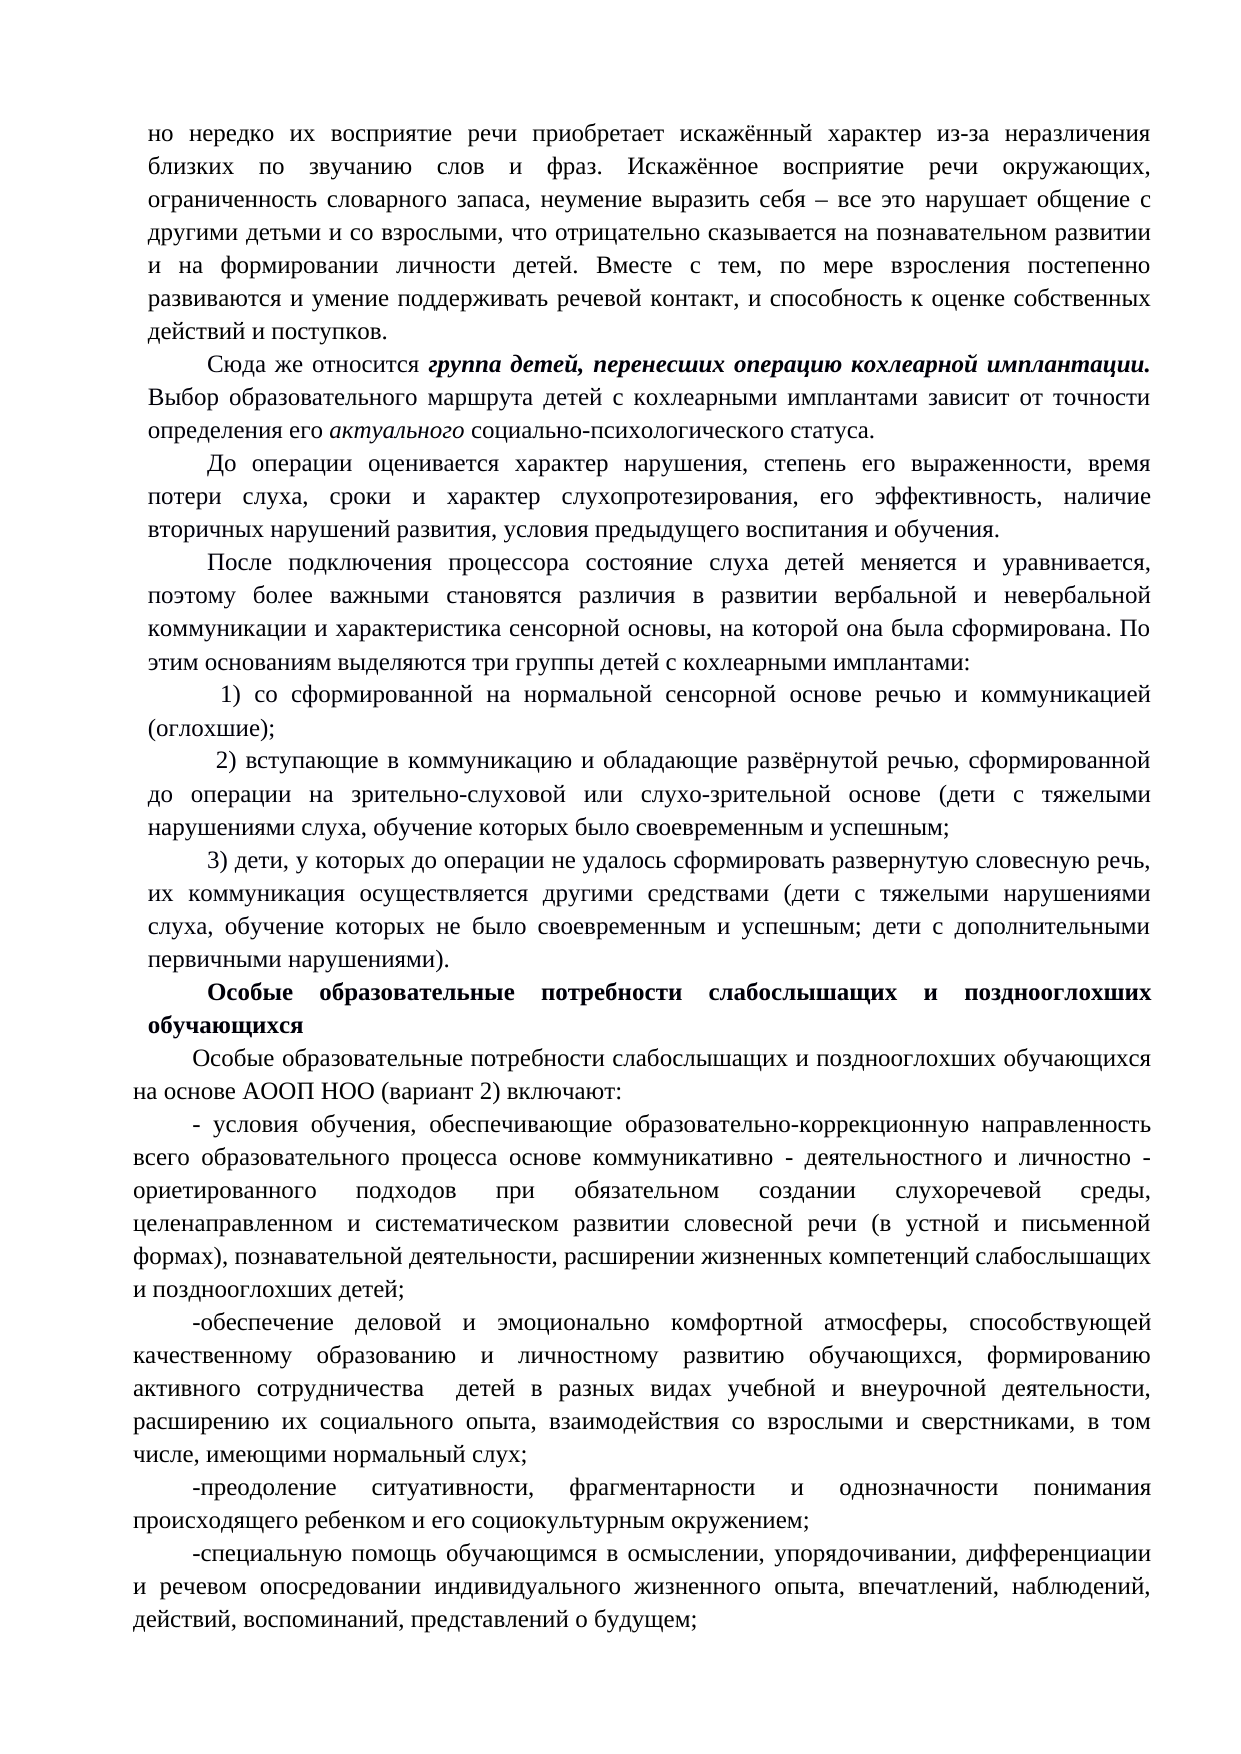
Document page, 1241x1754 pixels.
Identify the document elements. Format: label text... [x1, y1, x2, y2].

text -преодоление ситуативности, фрагментарности и однозначности понимания происходящего ребенком и его социокультурным окружением; [133, 1472, 1152, 1534]
text -специальную помощь обучающимся в осмыслении, упорядочивании, дифференциации и речевом опосредовании индивидуального жизненного опыта, впечатлений, наблюдений, действий, воспоминаний, представлений о будущем; [133, 1538, 1152, 1633]
text До операции оценивается характер нарушения, степень его выраженности, время потери слуха, сроки и характер слухопротезирования, его эффективность, наличие вторичных нарушений развития, условия предыдущего воспитания и обучения. [148, 448, 1152, 543]
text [148, 118, 1152, 345]
text 2) вступающие в коммуникацию и обладающие развёрнутой речью, сформированной до операции на зрительно-слуховой или слухо-зрительной основе (дети с тяжелыми нарушениями слуха, обучение которых было своевременным и успешным; [148, 746, 1152, 840]
text -обеспечение деловой и эмоционально комфортной атмосферы, способствующей качественному образованию и личностному развитию обучающихся, формированию активного сотрудничества детей в разных видах учебной и внеурочной деятельности, расширению их социального опыта, взаимодействия со взрослыми и сверстниками, в том числе, имеющими нормальный слух; [133, 1307, 1152, 1468]
text 1) со сформированной на нормальной сенсорной основе речью и коммуникацией (оглохшие); [148, 679, 1152, 741]
text - условия обучения, обеспечивающие образовательно-коррекционную направленность всего образовательного процесса основе коммуникативно - деятельностного и личностно - ориетированного подходов при обязательном создании слухоречевой среды, целенаправленном и систематическом развитии словесной речи (в устной и письменной формах), познавательной деятельности, расширении жизненных компетенций слабослышащих и позднооглохших детей; [133, 1109, 1152, 1303]
text После подключения процессора состояние слуха детей меняется и уравнивается, поэтому более важными становятся различия в развитии вербальной и невербальной коммуникации и характеристика сенсорной основы, на которой она была сформирована. По этим основаниям выделяются три группы детей с кохлеарными имплантами: [148, 547, 1152, 675]
text Сюда же относится группа детей, перенесших операцию кохлеарной имплантации. Выбор образовательного маршрута детей с кохлеарными имплантами зависит от точности определения его актуального социально-психологического статуса. [148, 349, 1152, 444]
text 3) дети, у которых до операции не удалось сформировать развернутую словесную речь, их коммуникация осуществляется другими средствами (дети с тяжелыми нарушениями слуха, обучение которых не было своевременным и успешным; дети с дополнительными первичными нарушениями). [148, 845, 1152, 972]
text Особые образовательные потребности слабослышащих и позднооглохших обучающихся на основе АООП НОО (вариант 2) включают: [133, 1043, 1152, 1104]
text Особые образовательные потребности слабослышащих и позднооглохших обучающихся [148, 977, 1152, 1038]
